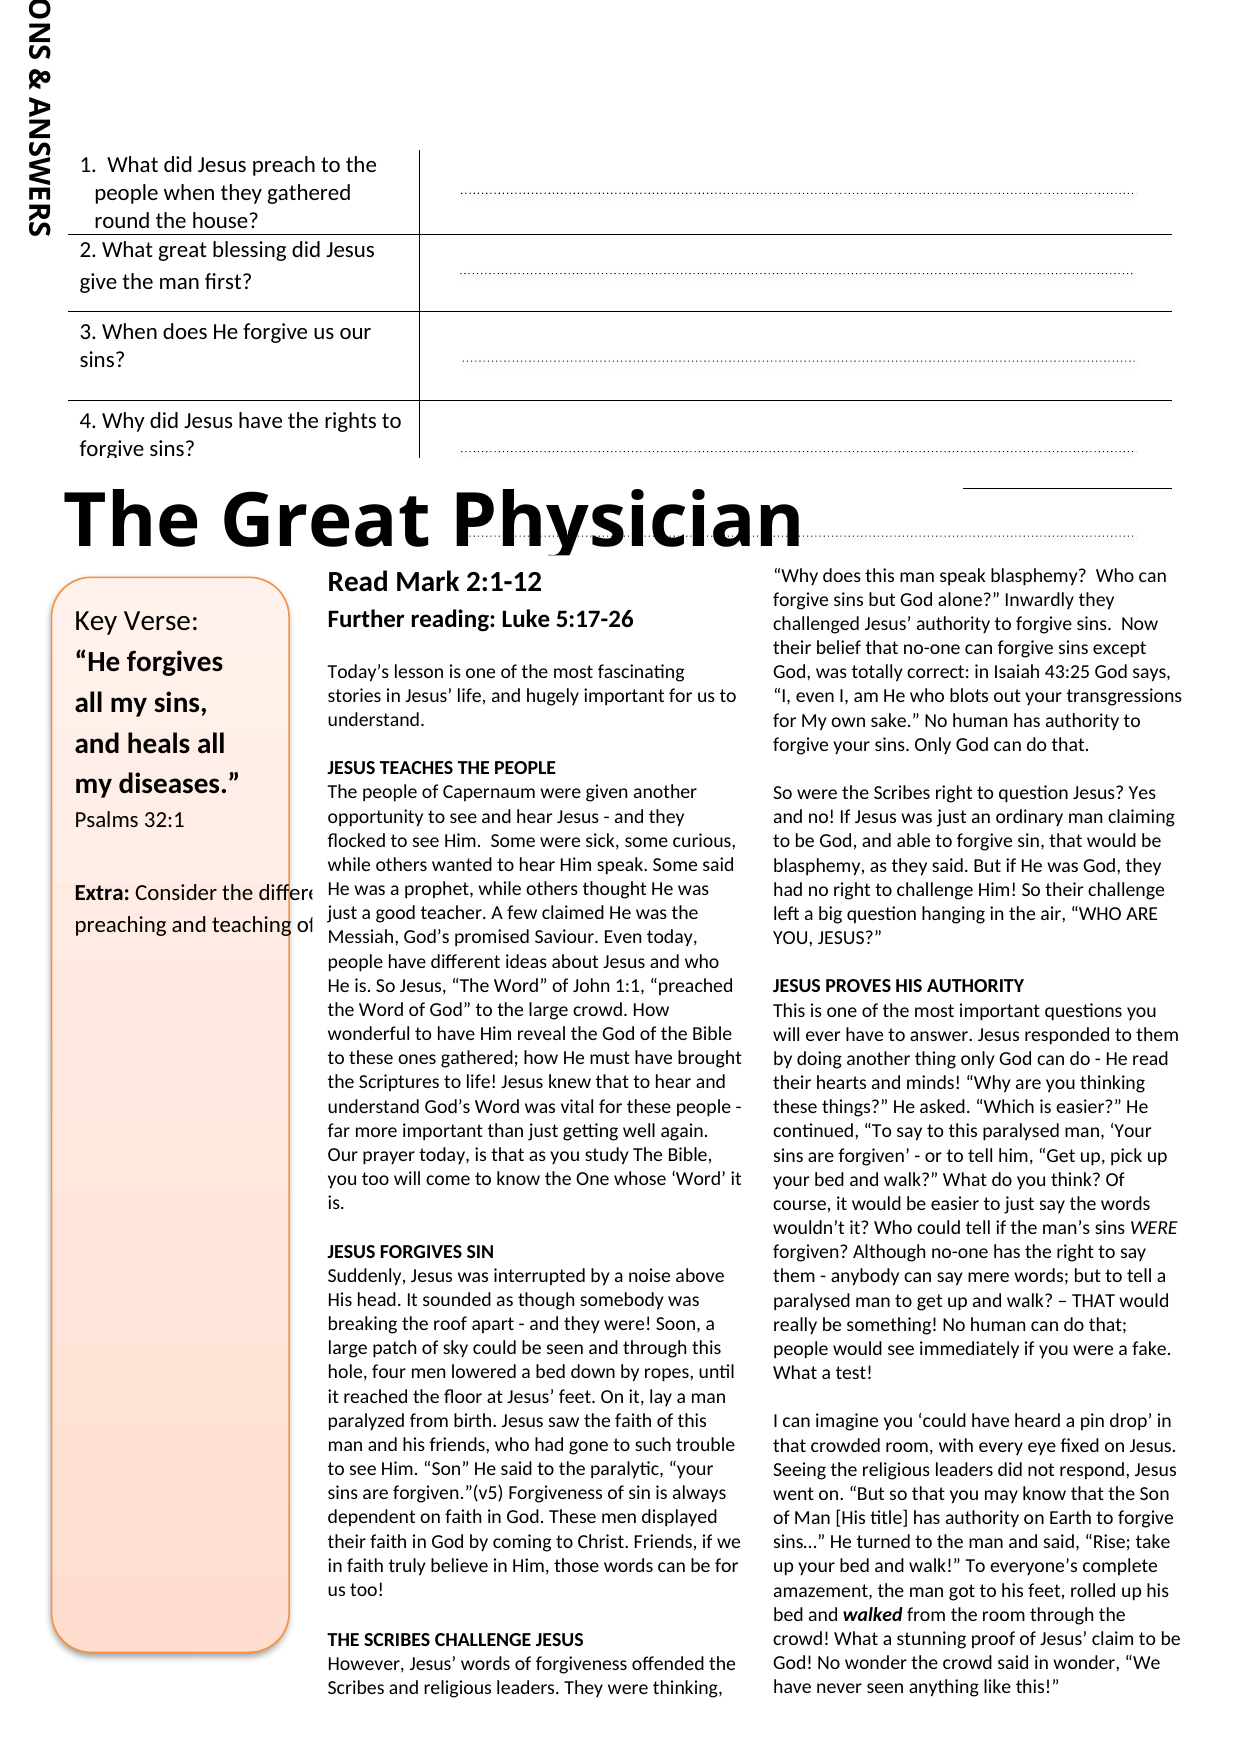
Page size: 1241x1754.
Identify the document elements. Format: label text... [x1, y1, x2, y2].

table_header 1. What did Jesus preach to the people when they gathered round the house? [68, 150, 419, 234]
table_header [420, 150, 1172, 234]
table_cell [420, 235, 1172, 311]
table_cell 4. Why did Jesus have the rights to forgive sins? [68, 401, 419, 458]
table_cell 2. What great blessing did Jesus give the man first? [68, 235, 419, 311]
table_cell [420, 401, 1172, 488]
table_cell [963, 489, 1172, 555]
table_cell 3. When does He forgive us our sins? [68, 312, 419, 399]
table_cell [420, 312, 1172, 399]
